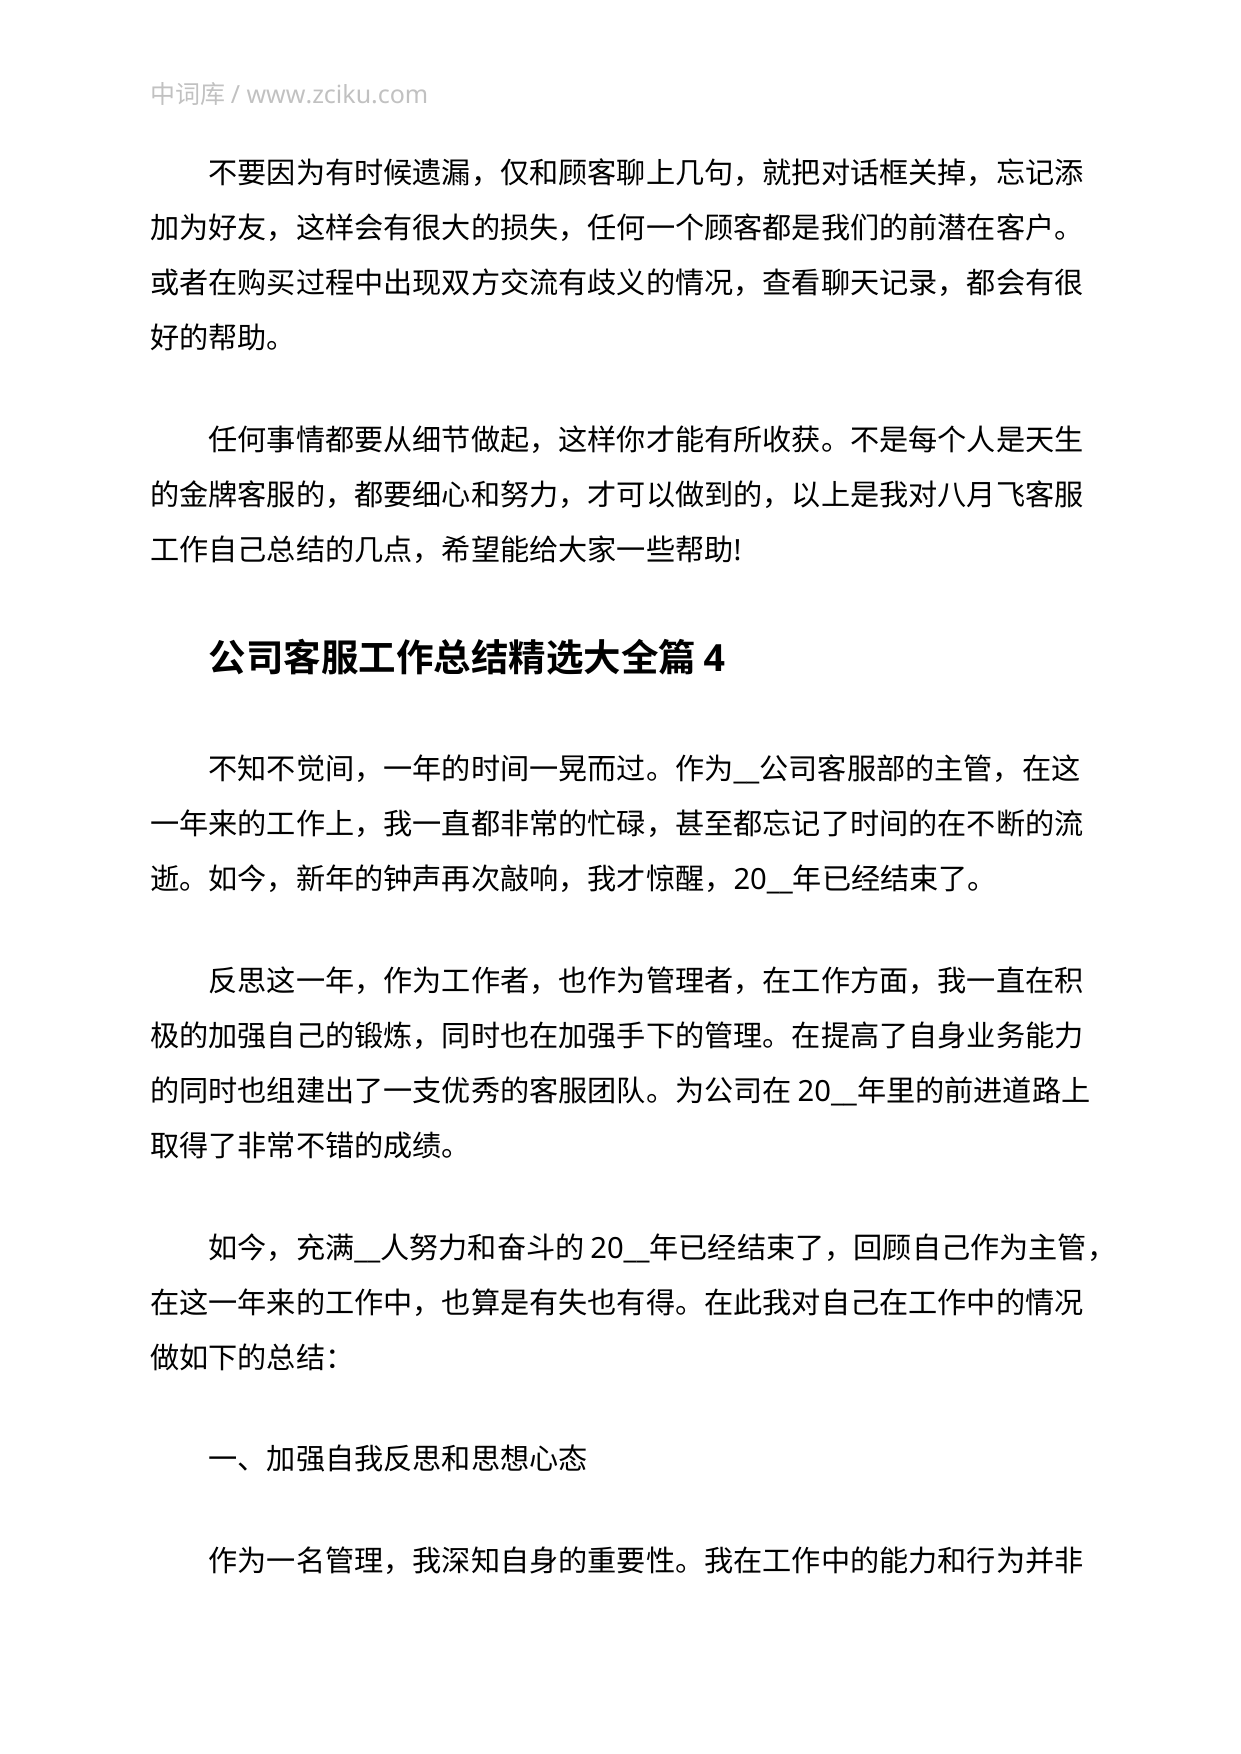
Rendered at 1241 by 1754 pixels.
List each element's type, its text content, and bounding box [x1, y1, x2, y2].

text 一、加强自我反思和思想心态 [150, 1436, 1090, 1478]
text 公司客服工作总结精选大全篇4 [150, 628, 1090, 683]
text 反思这一年，作为工作者，也作为管理者，在工作方面，我一直在积极的加强自己的锻炼，同时也在加强手下的管理。在提高了自身业务能力的同时也组建出了一支优秀的客服团队。为公司在20__年里的前进道路上取得了非常不错的成绩。 [150, 958, 1090, 1165]
text 不知不觉间，一年的时间一晃而过。作为__公司客服部的主管，在这一年来的工作上，我一直都非常的忙碌，甚至都忘记了时间的在不断的流逝。如今，新年的钟声再次敲响，我才惊醒，20__年已经结束了。 [150, 746, 1090, 898]
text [150, 1538, 1090, 1580]
text 如今，充满__人努力和奋斗的20__年已经结束了，回顾自己作为主管，在这一年来的工作中，也算是有失也有得。在此我对自己在工作中的情况做如下的总结： [150, 1224, 1090, 1376]
text 不要因为有时候遗漏，仅和顾客聊上几句，就把对话框关掉，忘记添加为好友，这样会有很大的损失，任何一个顾客都是我们的前潜在客户。或者在购买过程中出现双方交流有歧义的情况，查看聊天记录，都会有很好的帮助。 [150, 150, 1090, 357]
text 任何事情都要从细节做起，这样你才能有所收获。不是每个人是天生的金牌客服的，都要细心和努力，才可以做到的，以上是我对八月飞客服工作自己总结的几点，希望能给大家一些帮助! [150, 416, 1090, 569]
